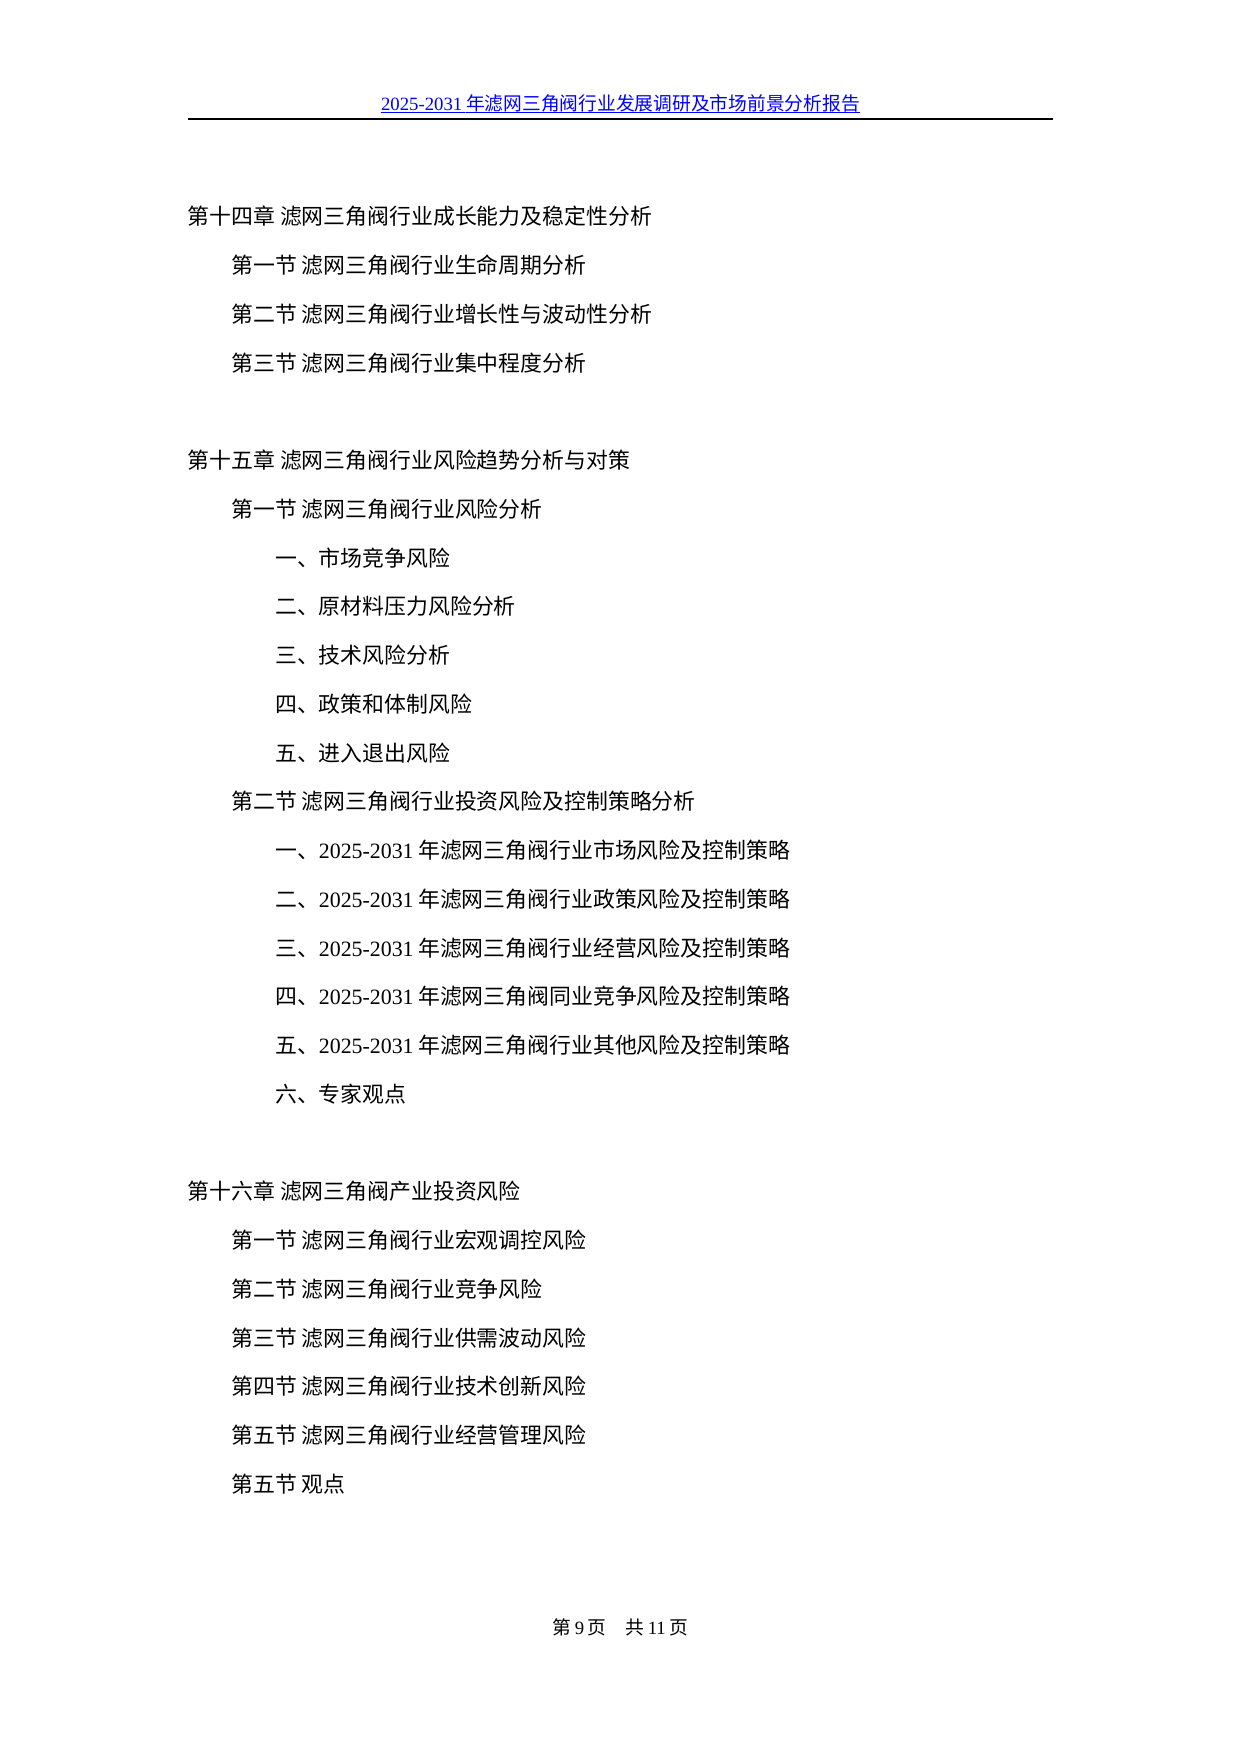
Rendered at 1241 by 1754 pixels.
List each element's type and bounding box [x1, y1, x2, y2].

text [187, 150, 1053, 1499]
